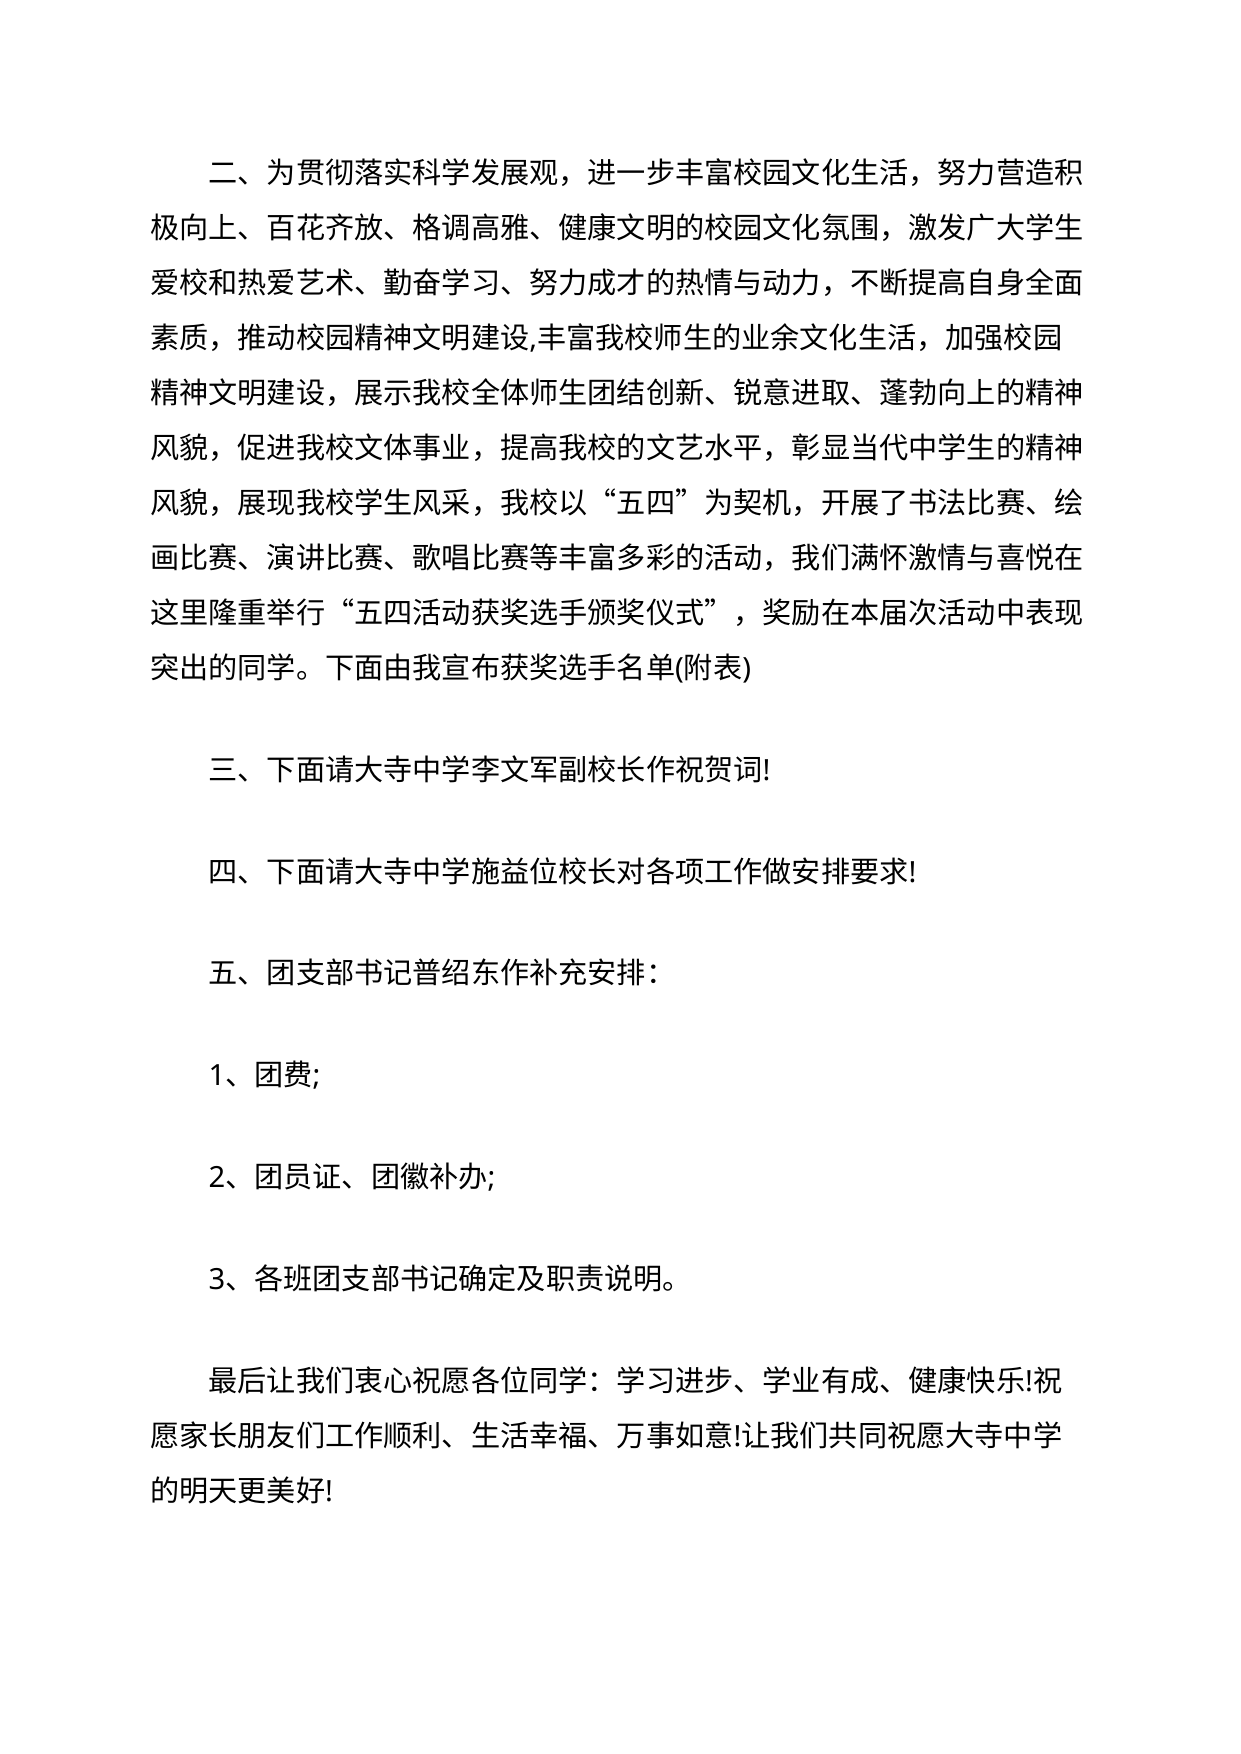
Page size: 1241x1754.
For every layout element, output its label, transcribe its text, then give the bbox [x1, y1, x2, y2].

text 二、为贯彻落实科学发展观，进一步丰富校园文化生活，努力营造积极向上、百花齐放、格调高雅、健康文明的校园文化氛围，激发广大学生爱校和热爱艺术、勤奋学习、努力成才的热情与动力，不断提高自身全面素质，推动校园精神文明建设,丰富我校师生的业余文化生活，加强校园精神文明建设，展示我校全体师生团结创新、锐意进取、蓬勃向上的精神风貌，促进我校文体事业，提高我校的文艺水平，彰显当代中学生的精神风貌，展现我校学生风采，我校以“五四”为契机，开展了书法比赛、绘画比赛、演讲比赛、歌唱比赛等丰富多彩的活动，我们满怀激情与喜悦在这里隆重举行“五四活动获奖选手颁奖仪式”，奖励在本届次活动中表现突出的同学。下面由我宣布获奖选手名单(附表) [150, 150, 1090, 687]
text 五、团支部书记普绍东作补充安排： [150, 950, 1090, 992]
text 3、各班团支部书记确定及职责说明。 [150, 1256, 1090, 1298]
text 四、下面请大寺中学施益位校长对各项工作做安排要求! [150, 848, 1090, 891]
text 2、团员证、团徽补办; [150, 1154, 1090, 1196]
text 1、团费; [150, 1052, 1090, 1094]
text 三、下面请大寺中学李文军副校长作祝贺词! [150, 746, 1090, 788]
text 最后让我们衷心祝愿各位同学：学习进步、学业有成、健康快乐!祝愿家长朋友们工作顺利、生活幸福、万事如意!让我们共同祝愿大寺中学的明天更美好! [150, 1358, 1090, 1510]
